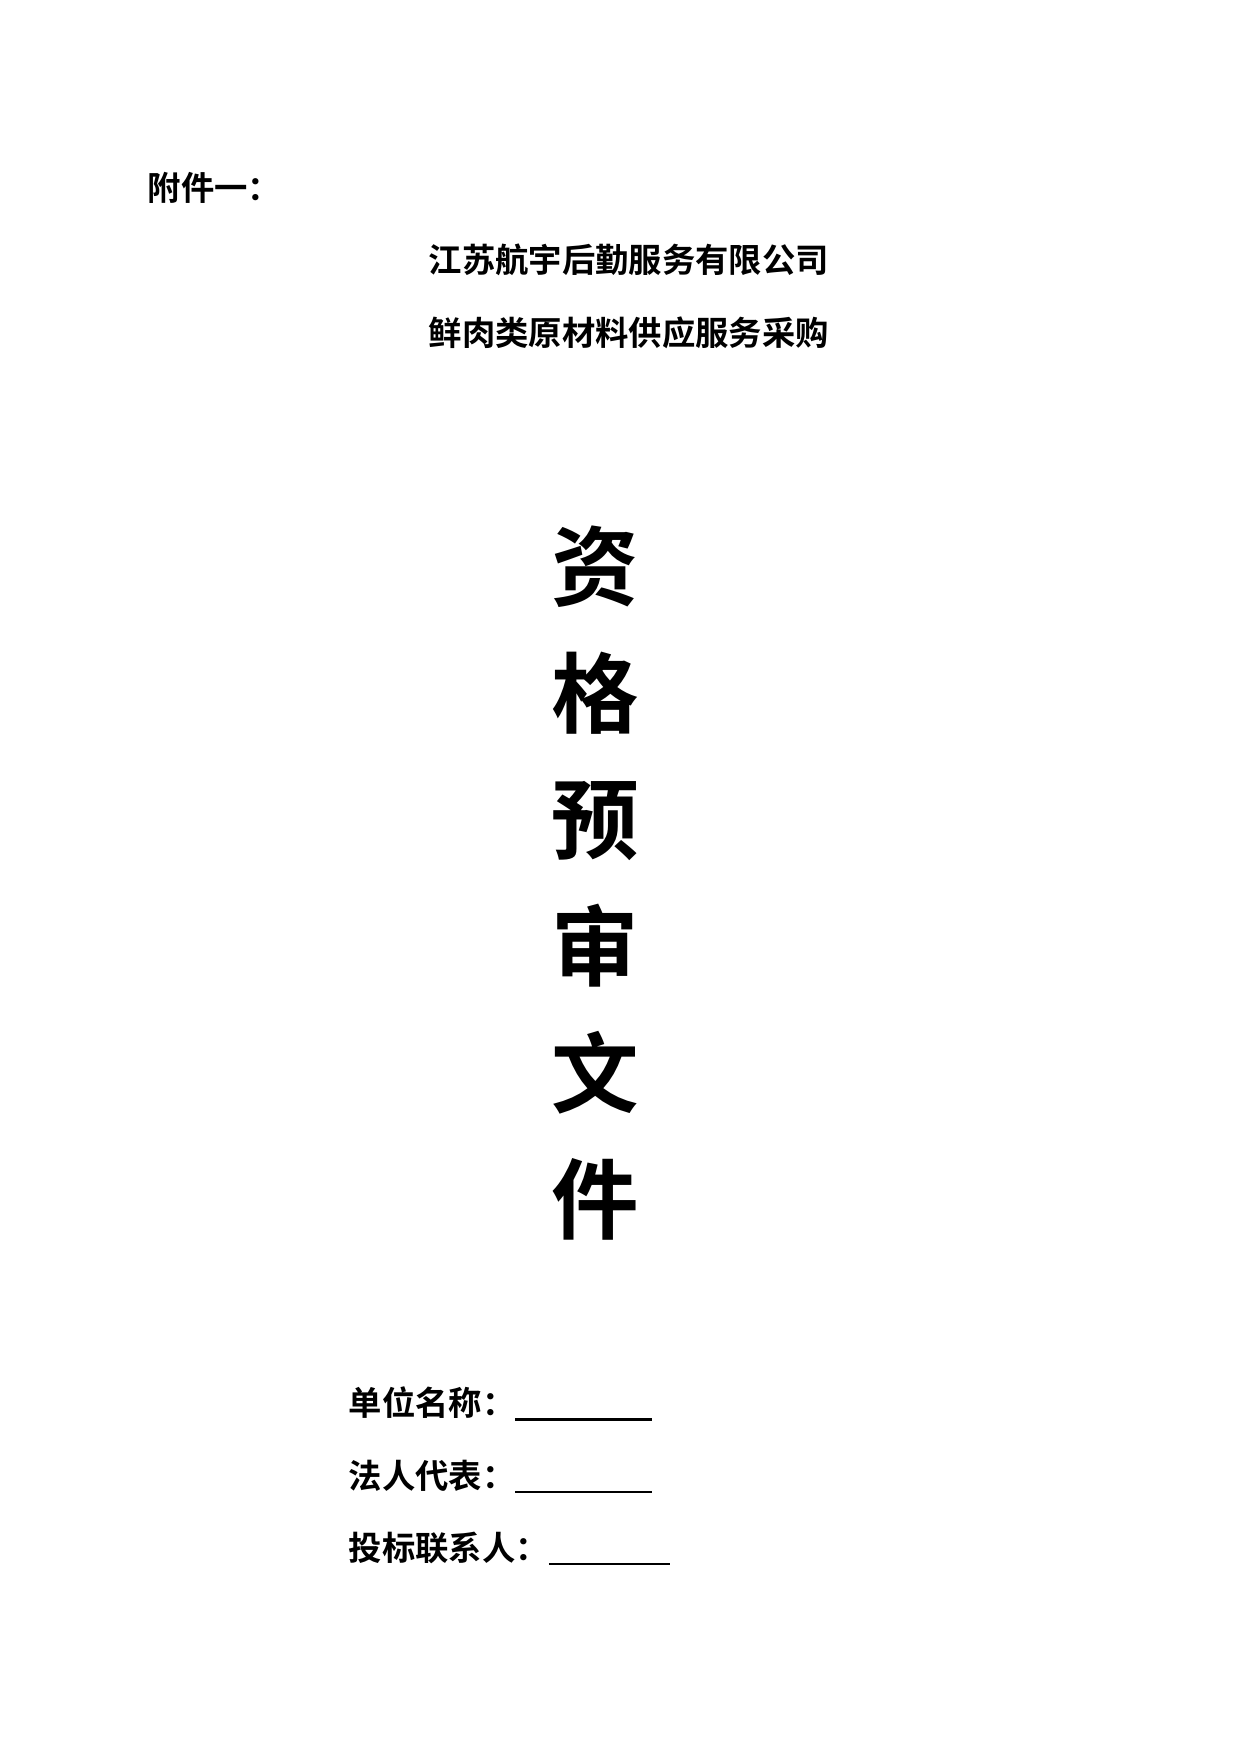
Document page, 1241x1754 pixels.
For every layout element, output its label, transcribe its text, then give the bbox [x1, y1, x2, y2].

text 单位名称： [148, 1377, 1042, 1425]
text 资 [148, 498, 1042, 625]
text 江苏航宇后勤服务有限公司 [148, 234, 1043, 282]
text 鲜肉类原材料供应服务采购 [148, 307, 1043, 355]
text 附件一： [148, 162, 1043, 210]
text 文 [148, 1005, 1042, 1131]
text 投标联系人： [148, 1522, 1042, 1570]
text 预 [148, 751, 1042, 878]
text 格 [148, 625, 1042, 751]
text 件 [148, 1131, 1042, 1258]
text 法人代表： [148, 1449, 1042, 1498]
text 审 [148, 878, 1042, 1005]
